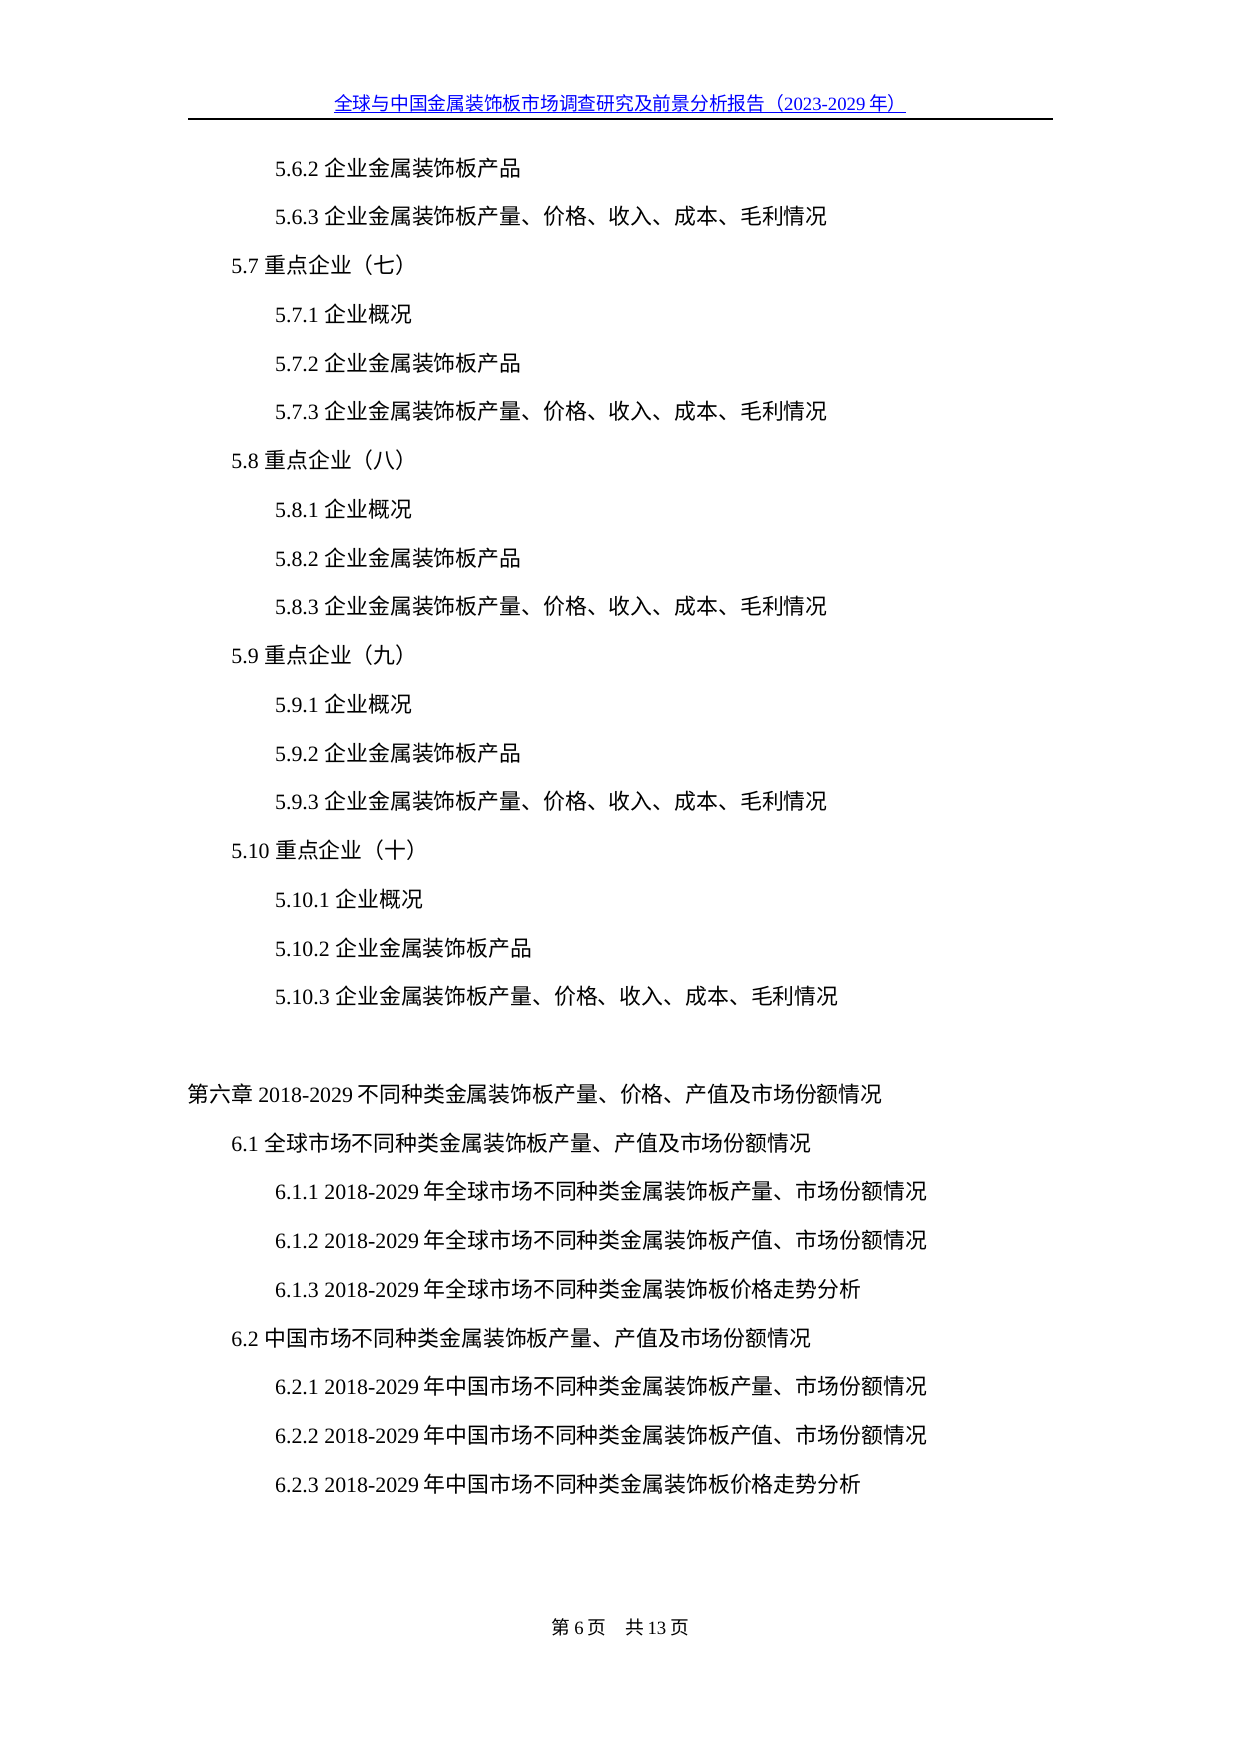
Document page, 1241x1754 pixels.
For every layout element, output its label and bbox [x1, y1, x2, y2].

text [187, 150, 1053, 1499]
